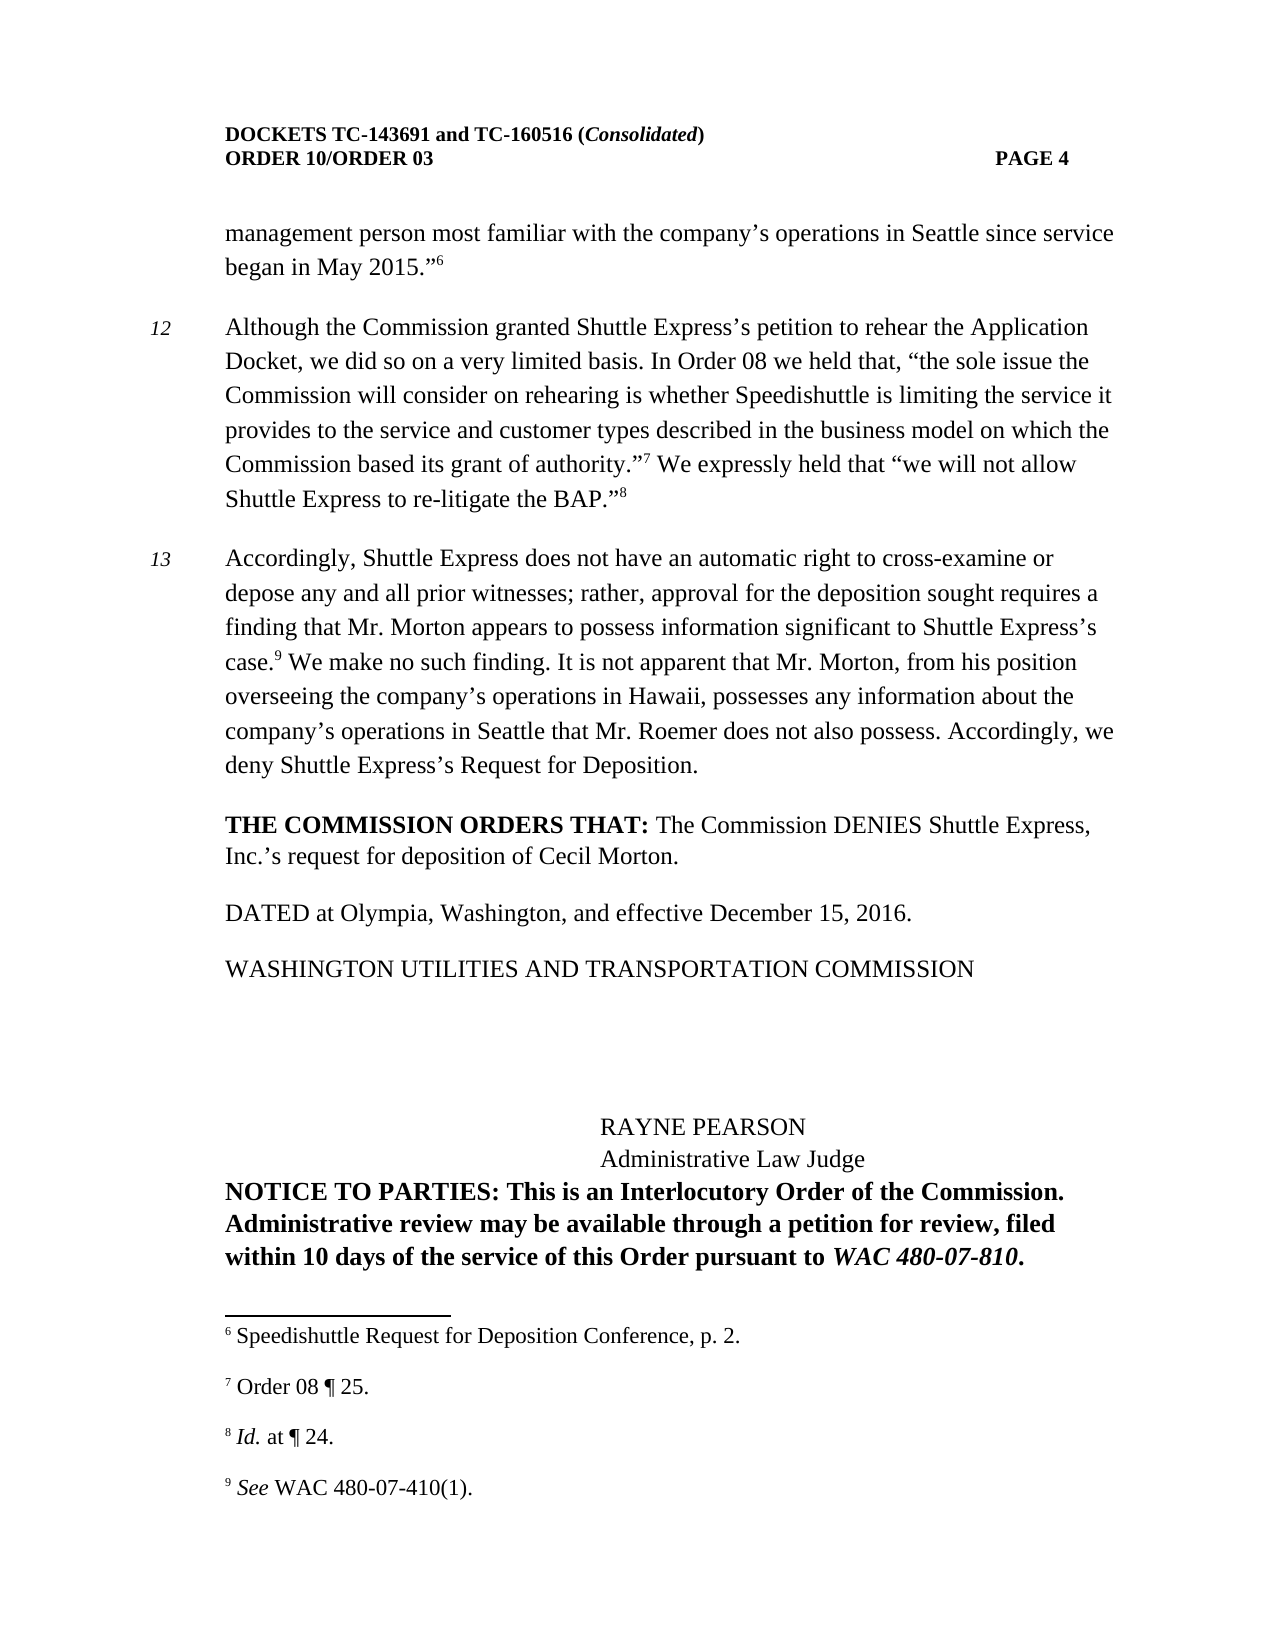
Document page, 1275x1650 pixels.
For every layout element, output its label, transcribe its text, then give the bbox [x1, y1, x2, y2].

text DATED at Olympia, Washington, and effective December 15, 2016. [225, 898, 1125, 927]
list Accordingly, Shuttle Express does not have an automatic right to cross-examine or depose any and all prior witnesses; rather, approval for the deposition sought requires a finding that Mr. Morton appears to possess information significant to Shuttle Express’s case. We make no such finding. It is not apparent that Mr. Morton, from his position overseeing the company’s operations in Hawaii, possesses any information about the company’s operations in Seattle that Mr. Roemer does not also possess. Accordingly, we deny Shuttle Express’s Request for Deposition. [150, 543, 1125, 779]
text RAYNE PEARSON [525, 1112, 1125, 1141]
text NOTICE TO PARTIES: This is an Interlocutory Order of the Commission. Administrative review may be available through a petition for review, filed within 10 days of the service of this Order pursuant to WAC 480-07-810. [225, 1176, 1125, 1271]
list Although the Commission granted Shuttle Express’s petition to rehear the Application Docket, we did so on a very limited basis. In Order 08 we held that, “the sole issue the Commission will consider on rehearing is whether Speedishuttle is limiting the service it provides to the service and customer types described in the business model on which the Commission based its grant of authority.” We expressly held that “we will not allow Shuttle Express to re-litigate the BAP.” [150, 312, 1125, 513]
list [150, 218, 1125, 281]
text WASHINGTON UTILITIES AND TRANSPORTATION COMMISSION [225, 954, 1125, 983]
text THE COMMISSION ORDERS THAT: The Commission DENIES Shuttle Express, Inc.’s request for deposition of Cecil Morton. [225, 810, 1125, 870]
text Administrative Law Judge [525, 1144, 1125, 1173]
